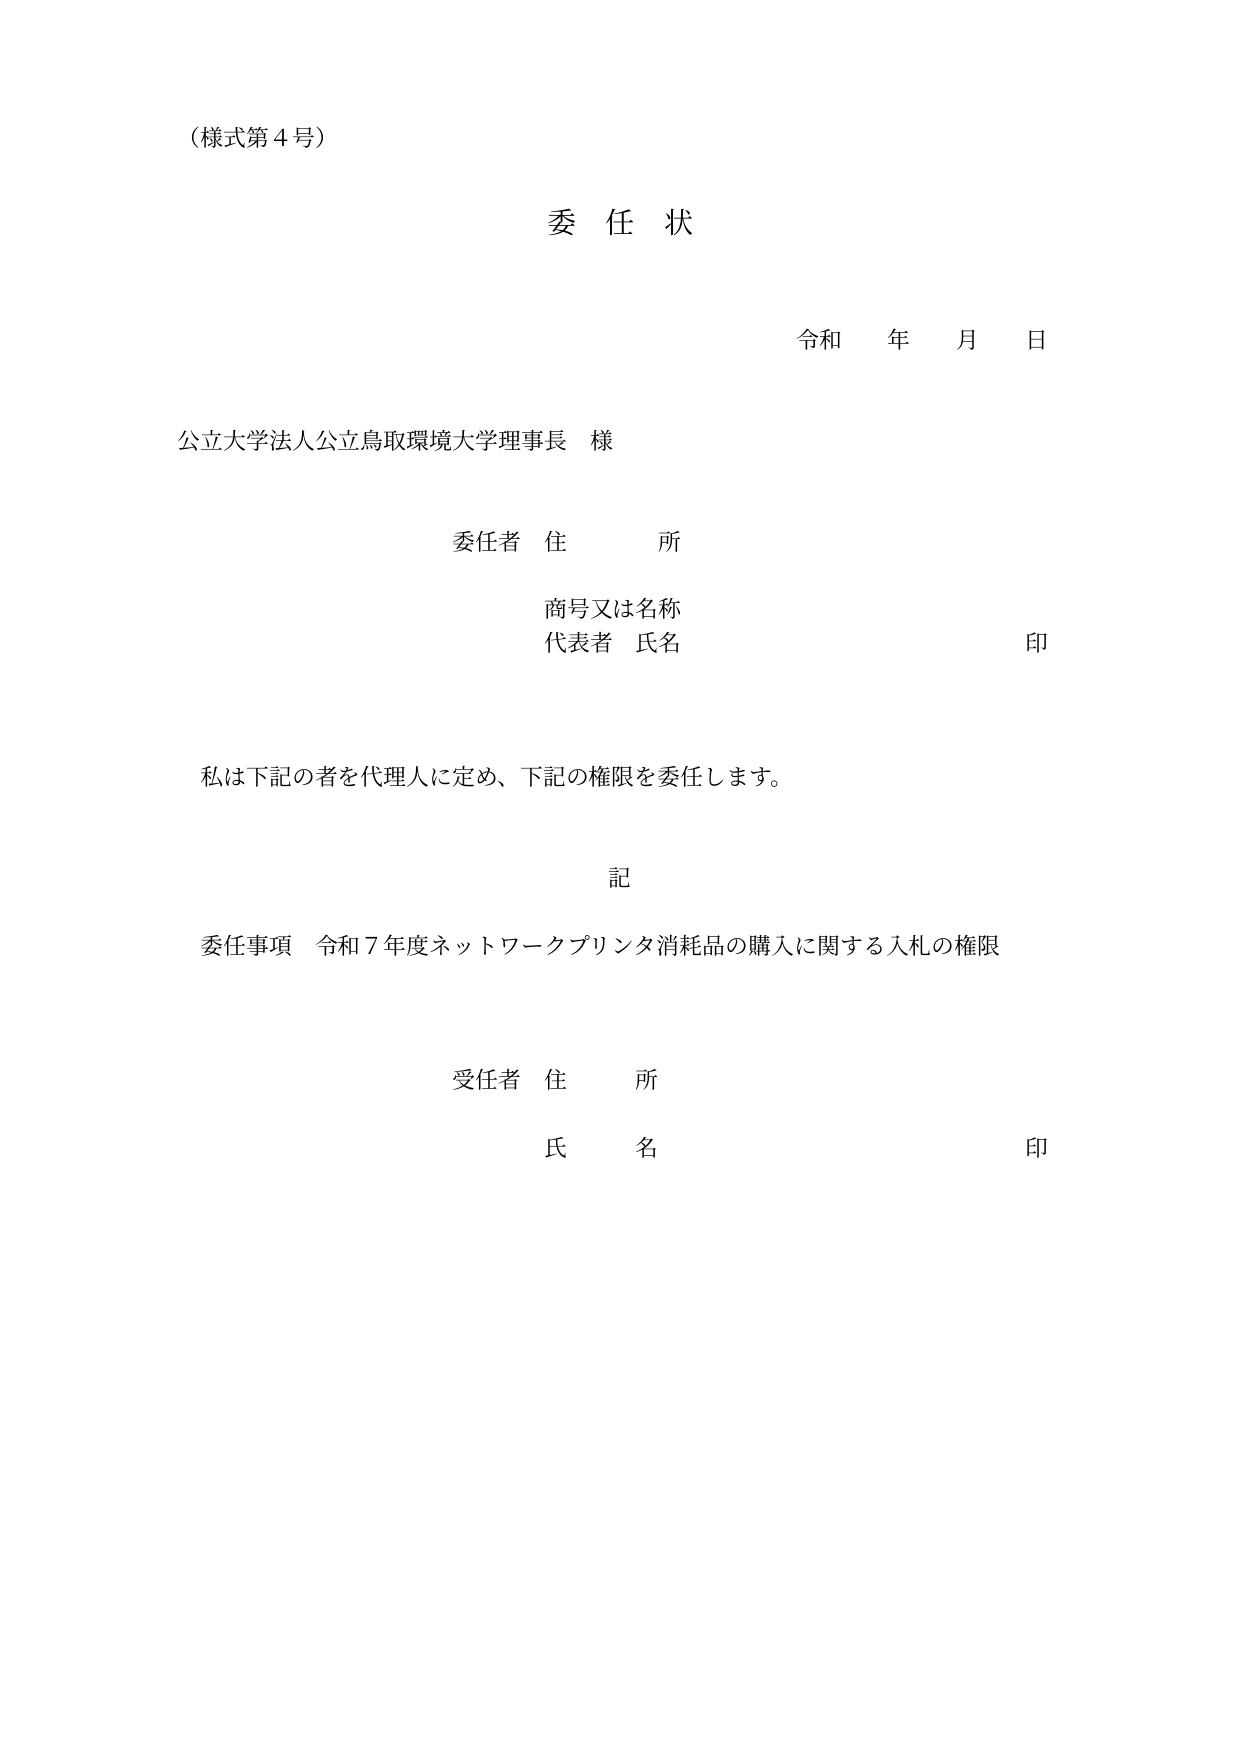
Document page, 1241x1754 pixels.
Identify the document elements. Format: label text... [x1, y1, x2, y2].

text 委 任 状 [177, 187, 1063, 254]
text 私は下記の者を代理人に定め、下記の権限を委任します。 [177, 759, 1063, 793]
text 商号又は名称 [177, 591, 1063, 624]
text 受任者 住 所 [177, 1062, 1063, 1096]
text 委任事項 令和７年度ネットワークプリンタ消耗品の購入に関する入札の権限 [177, 927, 1063, 961]
text （様式第４号） [177, 120, 1063, 153]
text 氏 名 印 [177, 1129, 1063, 1163]
text 委任者 住 所 [177, 524, 1063, 557]
text 記 [177, 860, 1063, 894]
text 代表者 氏名 印 [177, 624, 1063, 658]
text 令和 年 月 日 [177, 322, 1063, 355]
text 公立大学法人公立鳥取環境大学理事長 様 [177, 423, 1063, 456]
